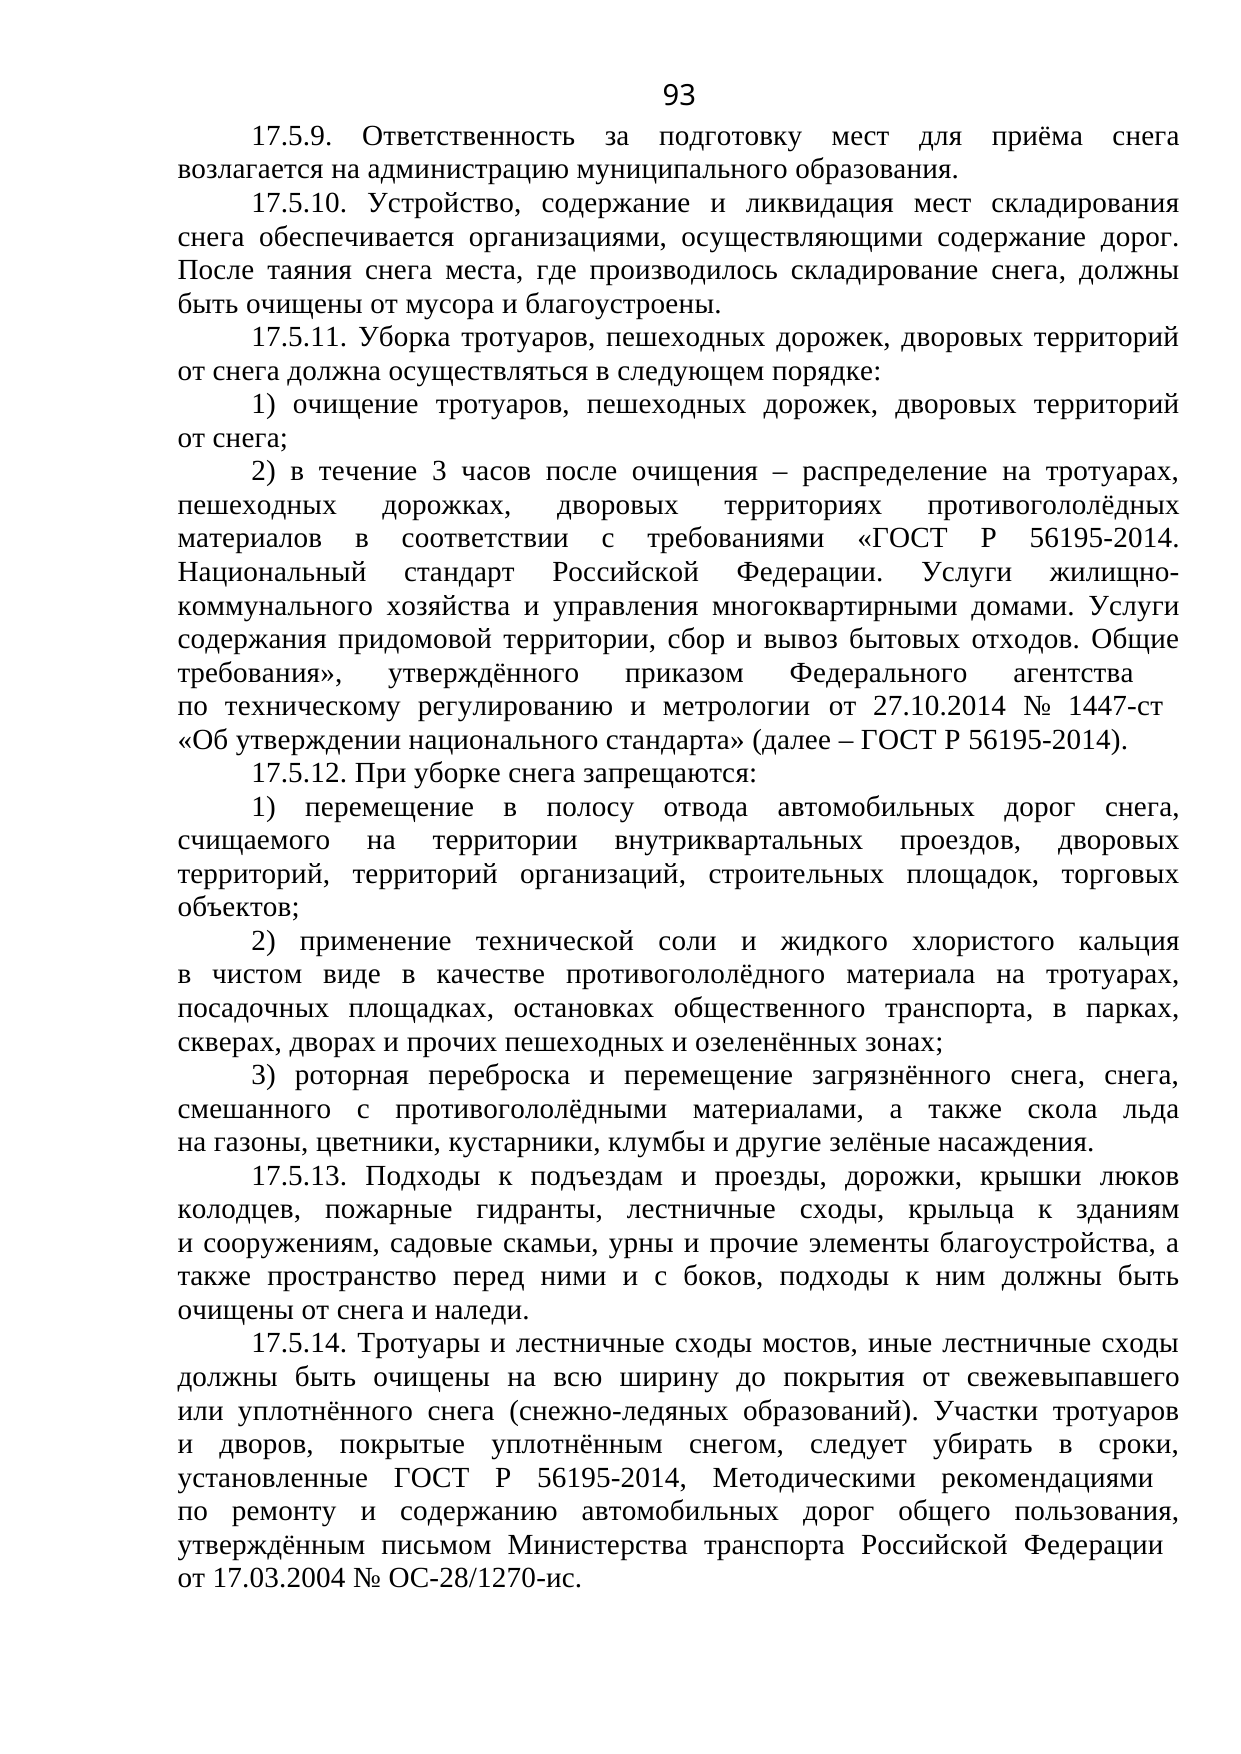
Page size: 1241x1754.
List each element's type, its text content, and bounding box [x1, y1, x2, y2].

text 3) роторная переброска и перемещение загрязнённого снега, снега, смешанного с противогололёдными материалами, а также скола льда на газоны, цветники, кустарники, клумбы и другие зелёные насаждения. [177, 1057, 1181, 1158]
text 17.5.12. При уборке снега запрещаются: [177, 755, 1181, 789]
text 2) применение технической соли и жидкого хлористого кальция в чистом виде в качестве противогололёдного материала на тротуарах, посадочных площадках, остановках общественного транспорта, в парках, скверах, дворах и прочих пешеходных и озеленённых зонах; [177, 923, 1181, 1057]
text 1) перемещение в полосу отвода автомобильных дорог снега, счищаемого на территории внутриквартальных проездов, дворовых территорий, территорий организаций, строительных площадок, торговых объектов; [177, 789, 1181, 923]
text 17.5.11. Уборка тротуаров, пешеходных дорожек, дворовых территорий от снега должна осуществляться в следующем порядке: [177, 319, 1181, 386]
text 17.5.14. Тротуары и лестничные сходы мостов, иные лестничные сходы должны быть очищены на всю ширину до покрытия от свежевыпавшего или уплотнённого снега (снежно-ледяных образований). Участки тротуаров и дворов, покрытые уплотнённым снегом, следует убирать в сроки, установленные ГОСТ Р 56195-2014, Методическими рекомендациями по ремонту и содержанию автомобильных дорог общего пользования, утверждённым письмом Министерства транспорта Российской Федерации от 17.03.2004 № ОС-28/1270-ис. [177, 1326, 1181, 1594]
text 17.5.9. Ответственность за подготовку мест для приёма снега возлагается на администрацию муниципального образования. [177, 118, 1181, 185]
text 17.5.13. Подходы к подъездам и проезды, дорожки, крышки люков колодцев, пожарные гидранты, лестничные сходы, крыльца к зданиям и сооружениям, садовые скамьи, урны и прочие элементы благоустройства, а также пространство перед ними и с боков, подходы к ним должны быть очищены от снега и наледи. [177, 1158, 1181, 1326]
text 17.5.10. Устройство, содержание и ликвидация мест складирования снега обеспечивается организациями, осуществляющими содержание дорог. После таяния снега места, где производилось складирование снега, должны быть очищены от мусора и благоустроены. [177, 185, 1181, 319]
text 1) очищение тротуаров, пешеходных дорожек, дворовых территорий от снега; [177, 386, 1181, 453]
text 2) в течение 3 часов после очищения – распределение на тротуарах, пешеходных дорожках, дворовых территориях противогололёдных материалов в соответствии с требованиями «ГОСТ Р 56195-2014. Национальный стандарт Российской Федерации. Услуги жилищно-коммунального хозяйства и управления многоквартирными домами. Услуги содержания придомовой территории, сбор и вывоз бытовых отходов. Общие требования», утверждённого приказом Федерального агентства по техническому регулированию и метрологии от 27.10.2014 № 1447-ст «Об утверждении национального стандарта» (далее – ГОСТ Р 56195-2014). [177, 453, 1181, 755]
